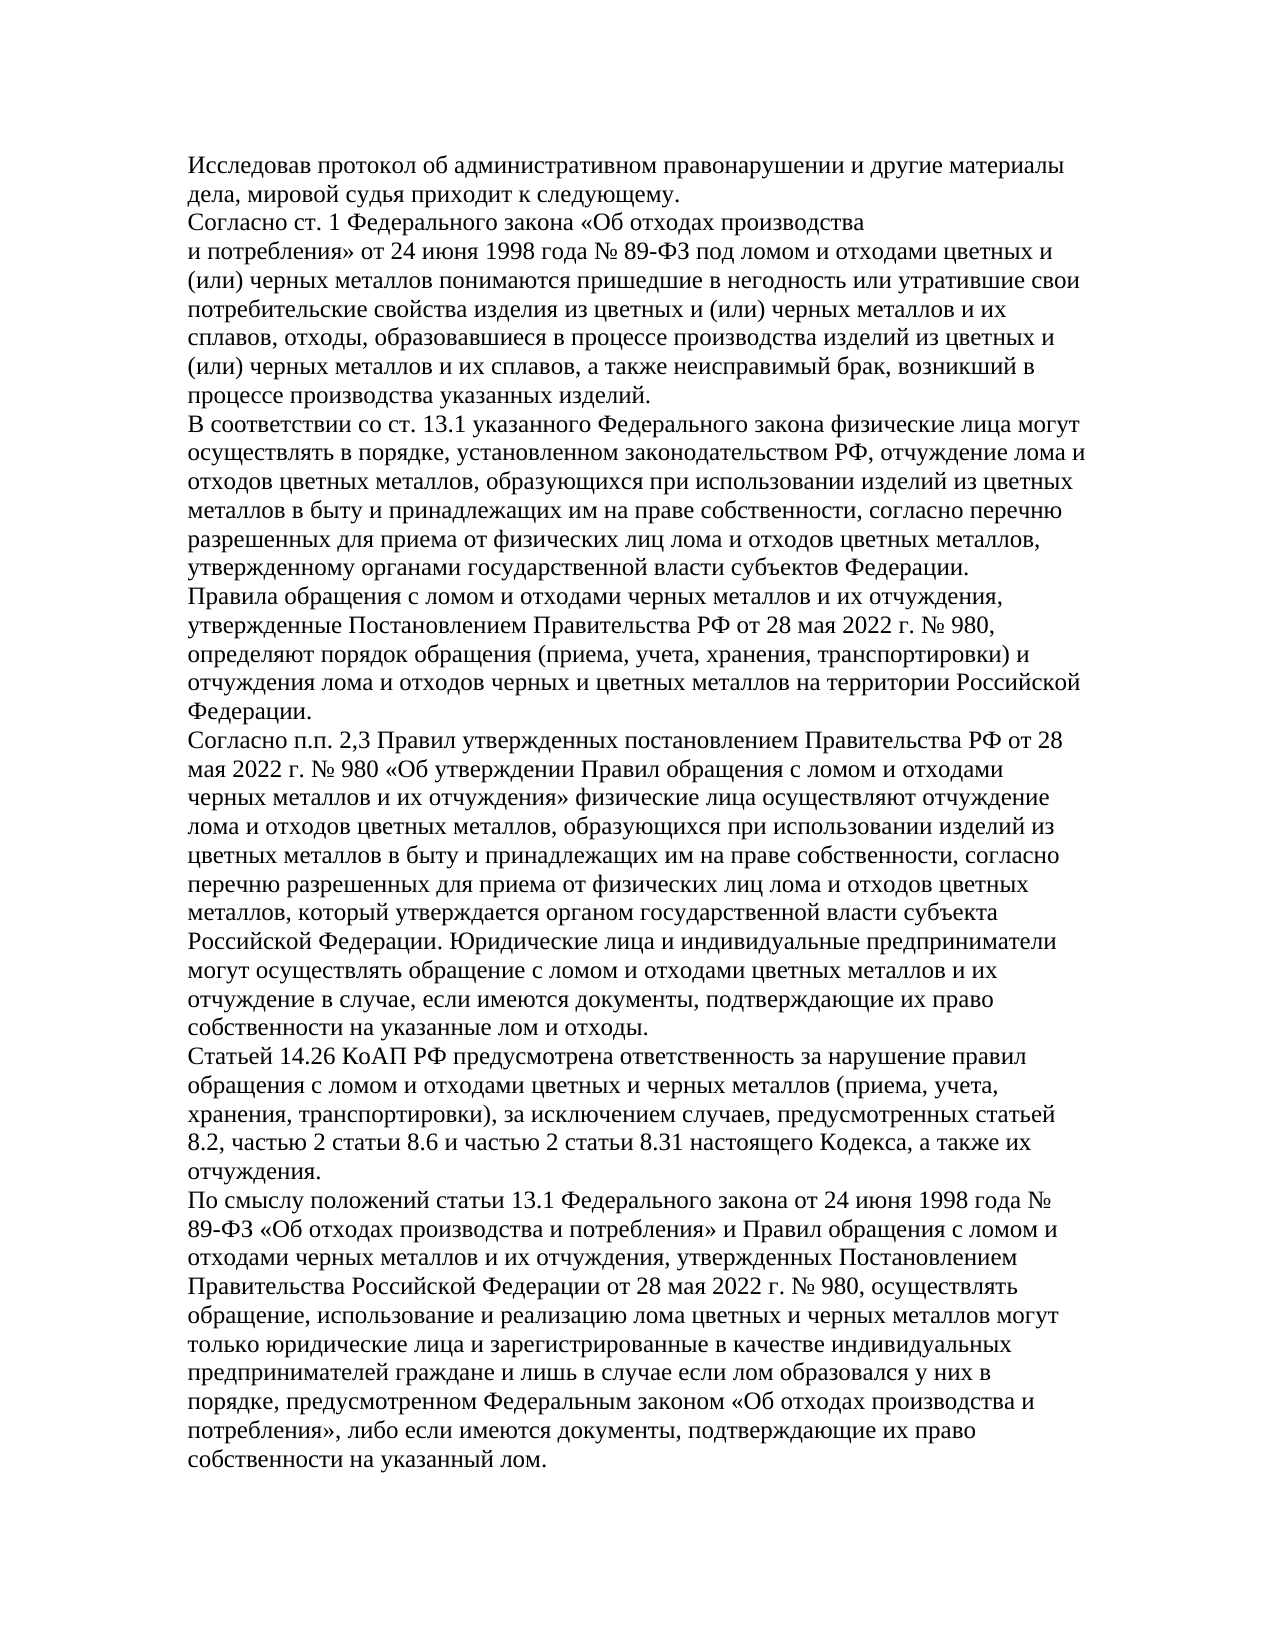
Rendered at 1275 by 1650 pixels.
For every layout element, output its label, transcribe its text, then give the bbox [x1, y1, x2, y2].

text По смыслу положений статьи 13.1 Федерального закона от 24 июня 1998 года № 89-ФЗ «Об отходах производства и потребления» и Правил обращения с ломом и отходами черных металлов и их отчуждения, утвержденных Постановлением Правительства Российской Федерации от 28 мая 2022 г. № 980, осуществлять обращение, использование и реализацию лома цветных и черных металлов могут только юридические лица и зарегистрированные в качестве индивидуальных предпринимателей граждане и лишь в случае если лом образовался у них в порядке, предусмотренном Федеральным законом «Об отходах производства и потребления», либо если имеются документы, подтверждающие их право собственности на указанный лом. [187, 1185, 1087, 1472]
text и потребления» от 24 июня 1998 года № 89-ФЗ под ломом и отходами цветных и (или) черных металлов понимаются пришедшие в негодность или утратившие свои потребительские свойства изделия из цветных и (или) черных металлов и их сплавов, отходы, образовавшиеся в процессе производства изделий из цветных и (или) черных металлов и их сплавов, а также неисправимый брак, возникший в процессе производства указанных изделий. [187, 236, 1087, 409]
text Согласно п.п. 2,3 Правил утвержденных постановлением Правительства РФ от 28 мая 2022 г. № 980 «Об утверждении Правил обращения с ломом и отходами черных металлов и их отчуждения» физические лица осуществляют отчуждение лома и отходов цветных металлов, образующихся при использовании изделий из цветных металлов в быту и принадлежащих им на праве собственности, согласно перечню разрешенных для приема от физических лиц лома и отходов цветных металлов, который утверждается органом государственной власти субъекта Российской Федерации. Юридические лица и индивидуальные предприниматели могут осуществлять обращение с ломом и отходами цветных металлов и их отчуждение в случае, если имеются документы, подтверждающие их право собственности на указанные лом и отходы. [187, 725, 1087, 1041]
text В соответствии со ст. 13.1 указанного Федерального закона физические лица могут осуществлять в порядке, установленном законодательством РФ, отчуждение лома и отходов цветных металлов, образующихся при использовании изделий из цветных металлов в быту и принадлежащих им на праве собственности, согласно перечню разрешенных для приема от физических лиц лома и отходов цветных металлов, утвержденному органами государственной власти субъектов Федерации. [187, 409, 1087, 581]
text Исследовав протокол об административном правонарушении и другие материалы дела, мировой судья приходит к следующему. [187, 150, 1087, 207]
text Статьей 14.26 КоАП РФ предусмотрена ответственность за нарушение правил обращения с ломом и отходами цветных и черных металлов (приема, учета, хранения, транспортировки), за исключением случаев, предусмотренных статьей 8.2, частью 2 статьи 8.6 и частью 2 статьи 8.31 настоящего Кодекса, а также их отчуждения. [187, 1041, 1087, 1185]
text Согласно ст. 1 Федерального закона «Об отходах производства [187, 207, 1087, 236]
text Правила обращения с ломом и отходами черных металлов и их отчуждения, утвержденные Постановлением Правительства РФ от 28 мая 2022 г. № 980, определяют порядок обращения (приема, учета, хранения, транспортировки) и отчуждения лома и отходов черных и цветных металлов на территории Российской Федерации. [187, 581, 1087, 725]
